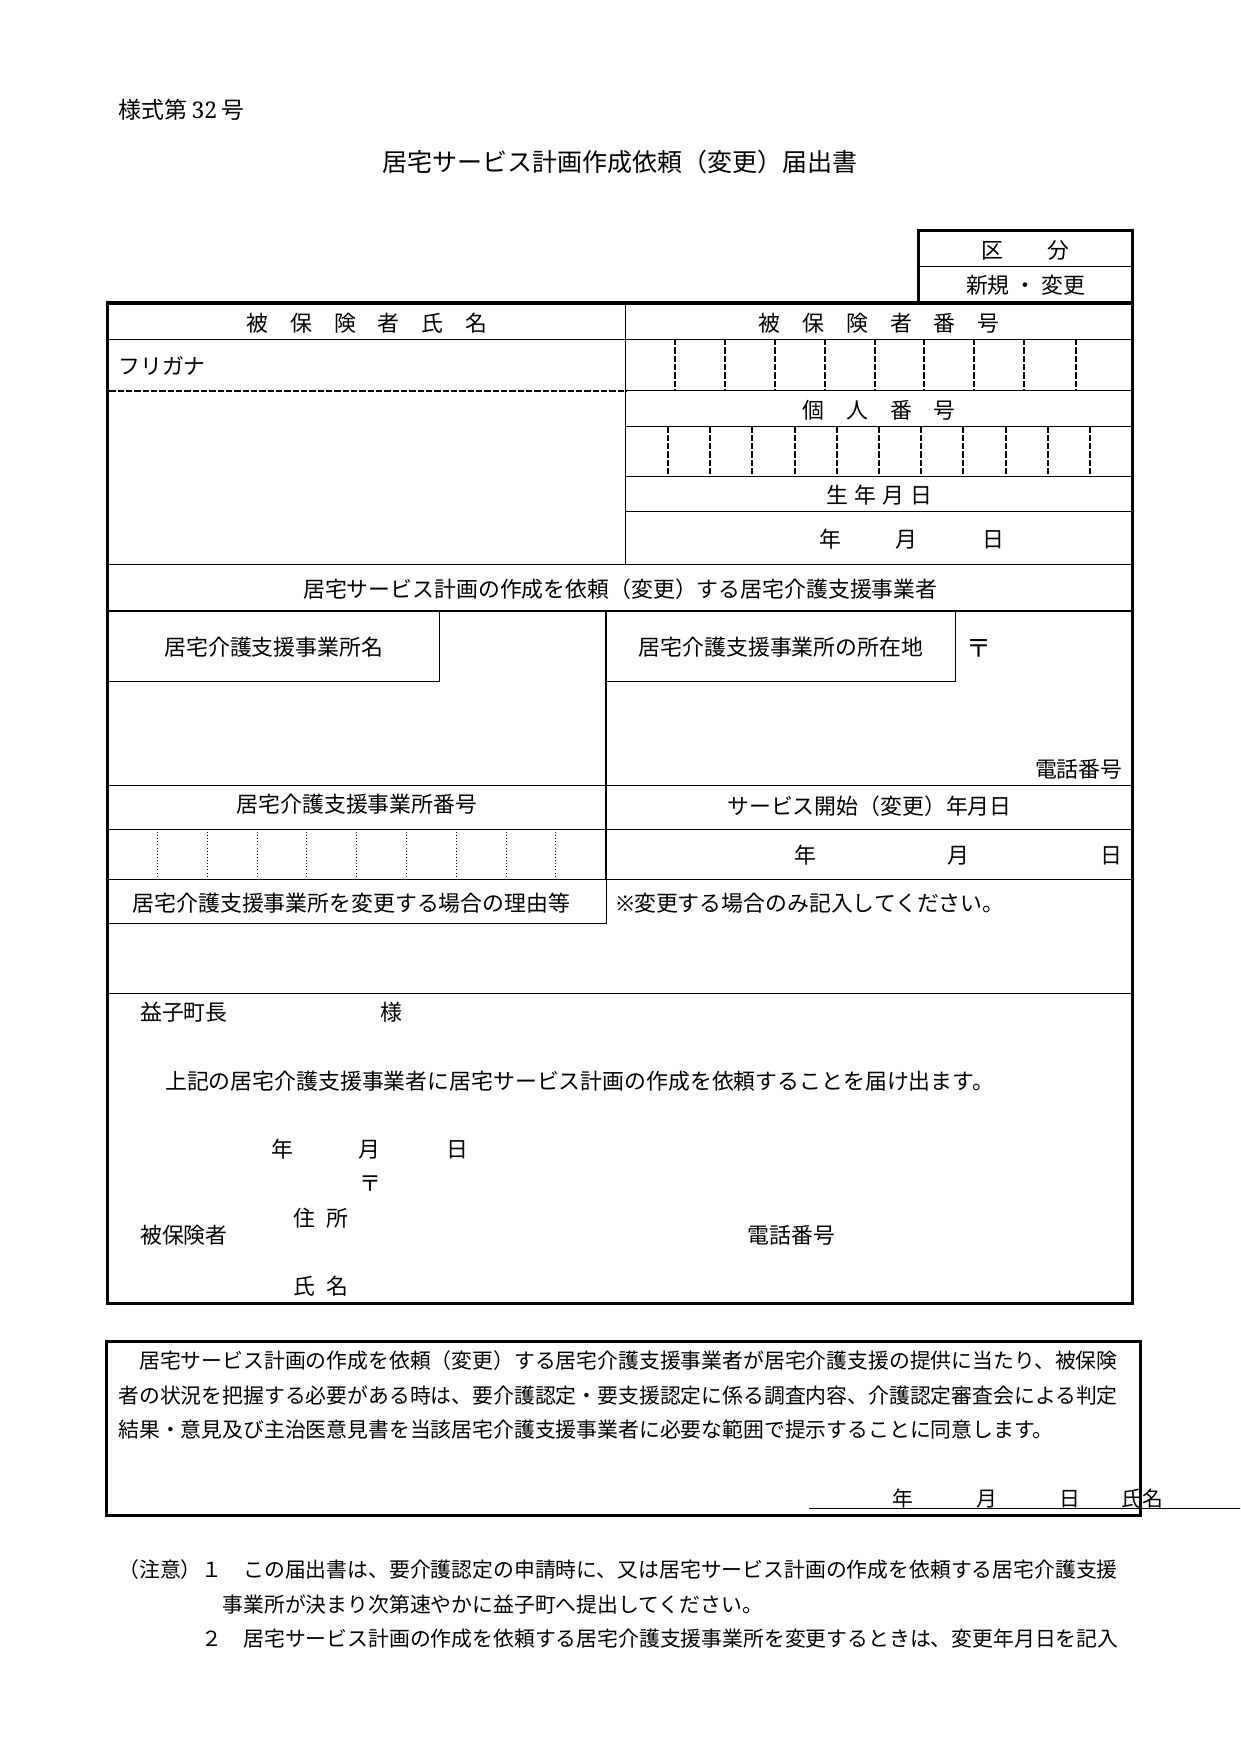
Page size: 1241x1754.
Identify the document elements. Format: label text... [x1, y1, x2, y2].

table_cell サービス開始（変更）年月日 [607, 786, 1131, 829]
table_header 区 分 [920, 232, 1131, 266]
text 居宅サービス計画作成依頼（変更）届出書 [118, 126, 1122, 194]
table_cell 被 保 険 者 番 号 [626, 305, 1131, 339]
table_cell 年 月 日 [607, 830, 1131, 879]
table_cell [837, 427, 879, 476]
table_cell [924, 340, 974, 390]
table_cell 〒 [956, 612, 1131, 681]
table_cell 電話番号 [737, 1165, 1131, 1302]
table_cell [710, 427, 752, 476]
table_cell [456, 830, 506, 879]
table_cell [257, 830, 307, 879]
table_cell [1076, 340, 1131, 390]
text 事業所が決まり次第速やかに益子町へ提出してください。 [118, 1586, 1156, 1620]
table_cell 被 保 険 者 氏 名 [109, 305, 625, 339]
table_cell [1006, 427, 1048, 476]
table_cell [207, 830, 257, 879]
table_cell [675, 340, 725, 390]
table_cell [1048, 427, 1090, 476]
table_cell [879, 427, 921, 476]
table_cell [963, 427, 1006, 476]
table_cell [307, 830, 356, 879]
table_cell [825, 340, 874, 390]
table_cell [556, 830, 605, 879]
table_cell 被保険者 [109, 1165, 283, 1302]
table_cell 居宅介護支援事業所名 [109, 612, 439, 681]
table_cell 〒 住所 氏名 [283, 1165, 737, 1302]
table_cell 新規 ・ 変更 [920, 267, 1131, 301]
table_cell [875, 340, 924, 390]
table_cell [974, 340, 1024, 390]
table_cell [109, 923, 1131, 993]
table_cell [406, 830, 456, 879]
table_cell 生年月日 [626, 477, 1131, 511]
table_cell [109, 390, 625, 564]
table_cell [109, 681, 605, 785]
table_cell [725, 340, 775, 390]
table_cell ※変更する場合のみ記入してください。 [607, 880, 1131, 923]
table_cell [626, 427, 668, 476]
text （注意）１ この届出書は、要介護認定の申請時に、又は居宅サービス計画の作成を依頼する居宅介護支援 [118, 1552, 1156, 1586]
table_cell [626, 340, 675, 390]
table_cell [775, 340, 825, 390]
table_cell [506, 830, 556, 879]
table_cell フリガナ [109, 340, 625, 390]
table_cell [109, 830, 157, 879]
table_cell 益子町長 様 上記の居宅介護支援事業者に居宅サービス計画の作成を依頼することを届け出ます。 年 月 日 [109, 994, 1131, 1165]
table_cell 居宅サービス計画の作成を依頼（変更）する居宅介護支援事業者 [109, 565, 1131, 610]
text 様式第32号 [118, 92, 1122, 126]
table_cell [158, 830, 207, 879]
table_cell [921, 427, 963, 476]
table_cell 電話番号 [607, 681, 1131, 785]
table_cell [1090, 427, 1131, 476]
text ２ 居宅サービス計画の作成を依頼する居宅介護支援事業所を変更するときは、変更年月日を記入 [118, 1620, 1156, 1654]
table_cell 居宅介護支援事業所を変更する場合の理由等 [109, 880, 606, 923]
table_cell 居宅介護支援事業所の所在地 [607, 612, 955, 681]
table_cell [1024, 340, 1076, 390]
table_cell 年 月 日 [626, 512, 1131, 564]
table_cell 居宅介護支援事業所番号 [109, 786, 605, 829]
table_cell 個 人 番 号 [626, 391, 1131, 426]
table_cell [668, 427, 710, 476]
table_cell [795, 427, 837, 476]
table_cell [356, 830, 406, 879]
table_header 居宅サービス計画の作成を依頼（変更）する居宅介護支援事業者が居宅介護支援の提供に当たり、被保険 者の状況を把握する必要がある時は、要介護認定・要支援認定に係る調査内容、介護認定審査会による判定 結果・意見及び主治医意見書を当該居宅介護支援事業者に必要な範囲で提示することに同意します。 年 月 日 氏名 [108, 1343, 1139, 1514]
table_cell [752, 427, 794, 476]
table_cell [440, 612, 605, 681]
